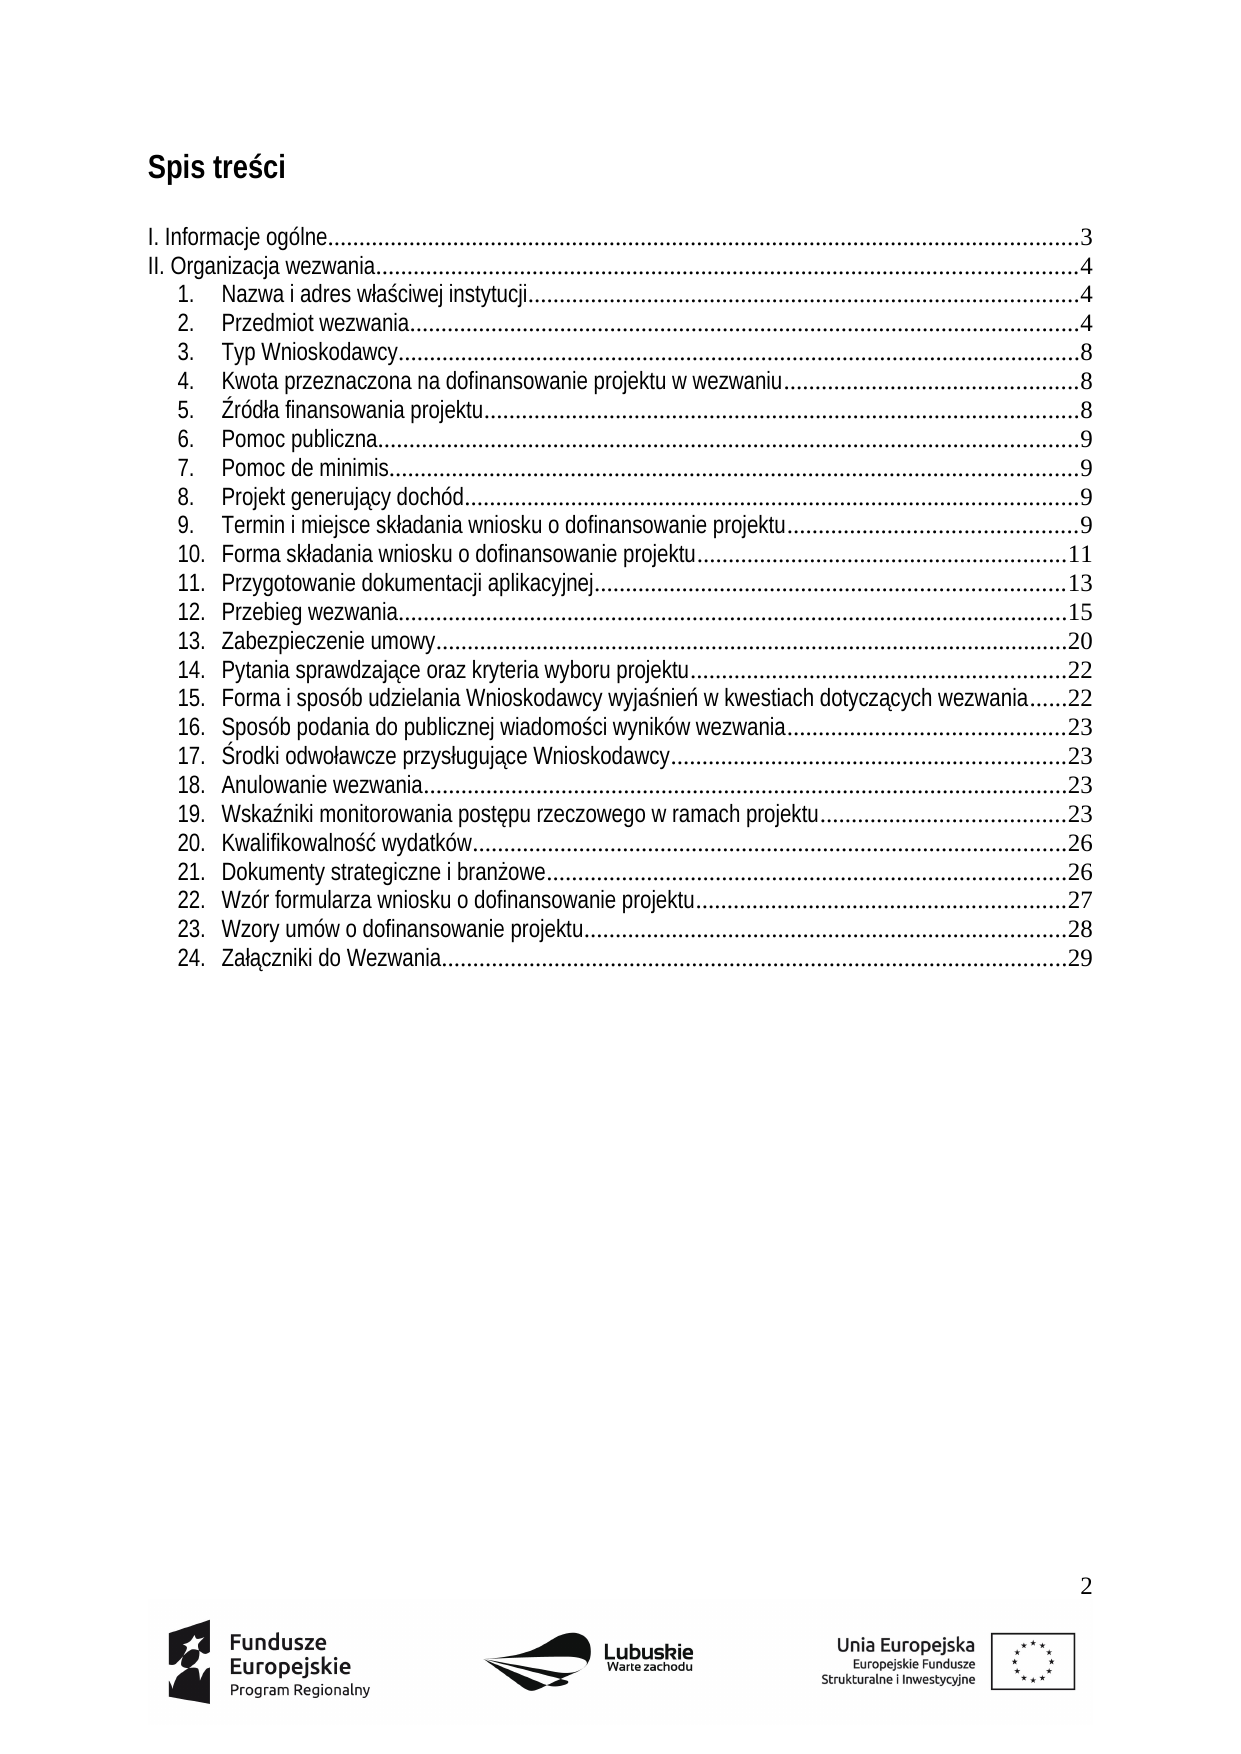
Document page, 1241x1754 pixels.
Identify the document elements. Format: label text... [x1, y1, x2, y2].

text 16. Sposób podania do publicznej wiadomości wyników wezwania 23 [177, 712, 1093, 741]
text 3. Typ Wnioskodawcy 8 [177, 337, 1093, 366]
text 10. Forma składania wniosku o dofinansowanie projektu 11 [177, 539, 1093, 568]
text Spis treści [148, 148, 1093, 186]
text 24. Załączniki do Wezwania 29 [177, 943, 1093, 972]
text 20. Kwalifikowalność wydatków 26 [177, 828, 1093, 857]
text 15. Forma i sposób udzielania Wnioskodawcy wyjaśnień w kwestiach dotyczących wezwania 22 [177, 683, 1093, 712]
text 4. Kwota przeznaczona na dofinansowanie projektu w wezwaniu 8 [177, 366, 1093, 395]
text 18. Anulowanie wezwania 23 [177, 770, 1093, 799]
text 1. Nazwa i adres właściwej instytucji 4 [177, 279, 1093, 308]
text 12. Przebieg wezwania 15 [177, 597, 1093, 626]
text 8. Projekt generujący dochód 9 [177, 481, 1093, 510]
text 17. Środki odwoławcze przysługujące Wnioskodawcy 23 [177, 741, 1093, 770]
text 19. Wskaźniki monitorowania postępu rzeczowego w ramach projektu 23 [177, 799, 1093, 828]
text 11. Przygotowanie dokumentacji aplikacyjnej 13 [177, 568, 1093, 597]
text 22. Wzór formularza wniosku o dofinansowanie projektu 27 [177, 885, 1093, 914]
text 2. Przedmiot wezwania 4 [177, 308, 1093, 337]
text 5. Źródła finansowania projektu 8 [177, 395, 1093, 424]
text 7. Pomoc de minimis 9 [177, 453, 1093, 481]
text 13. Zabezpieczenie umowy 20 [177, 626, 1093, 654]
picture [147, 1599, 1093, 1725]
text 14. Pytania sprawdzające oraz kryteria wyboru projektu 22 [177, 654, 1093, 683]
text 23. Wzory umów o dofinansowanie projektu 28 [177, 914, 1093, 943]
text 9. Termin i miejsce składania wniosku o dofinansowanie projektu 9 [177, 510, 1093, 539]
text I. Informacje ogólne 3 [148, 222, 1093, 251]
text 6. Pomoc publiczna 9 [177, 424, 1093, 453]
text II. Organizacja wezwania 4 [148, 251, 1093, 279]
text 21. Dokumenty strategiczne i branżowe 26 [177, 857, 1093, 885]
